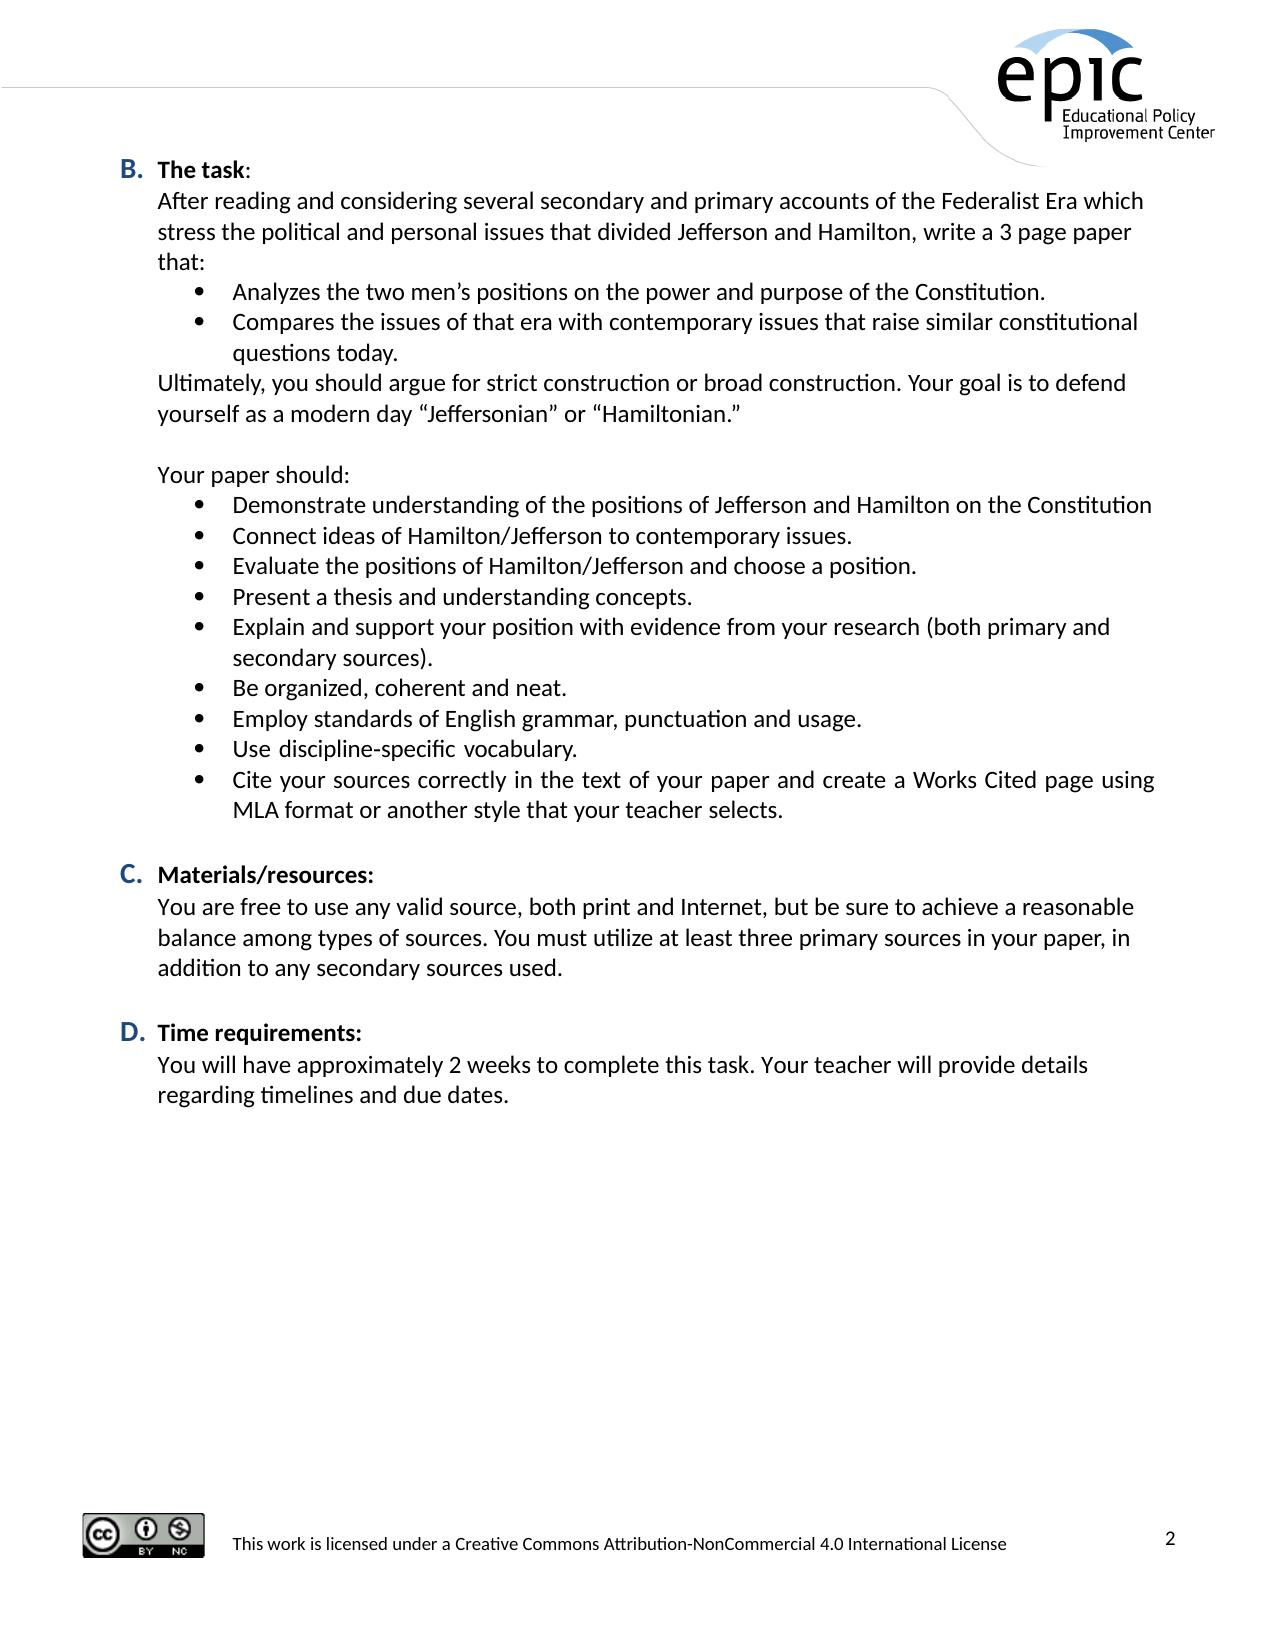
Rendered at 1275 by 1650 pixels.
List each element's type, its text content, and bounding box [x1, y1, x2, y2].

text Your paper should: [157, 459, 1155, 489]
list Present a thesis and understanding concepts. [195, 581, 1155, 611]
text Ultimately, you should argue for strict construction or broad construction. Your goal is to defend yourself as a modern day “Jeffersonian” or “Hamiltonian.” [157, 367, 1155, 428]
list Compares the issues of that era with contemporary issues that raise similar constitutional questions today. [195, 307, 1155, 367]
list The task: [120, 150, 1155, 186]
list Connect ideas of Hamilton/Jefferson to contemporary issues. [195, 520, 1155, 550]
list Demonstrate understanding of the positions of Jefferson and Hamilton on the Constitution [195, 489, 1155, 520]
list Be organized, coherent and neat. [195, 672, 1155, 703]
list Explain and support your position with evidence from your research (both primary and secondary sources). [195, 611, 1155, 672]
picture [82, 1513, 205, 1558]
list Cite your sources correctly in the text of your paper and create a Works Cited page using MLA format or another style that your teacher selects. [195, 764, 1155, 825]
list Evaluate the positions of Hamilton/Jefferson and choose a position. [195, 550, 1155, 581]
text You will have approximately 2 weeks to complete this task. Your teacher will provide details regarding timelines and due dates. [157, 1049, 1155, 1110]
list You are free to use any valid source, both print and Internet, but be sure to achieve a reasonable balance among types of sources. You must utilize at least three primary sources in your paper, in addition to any secondary sources used. [157, 891, 1155, 983]
list Analyzes the two men’s positions on the power and purpose of the Constitution. [195, 276, 1155, 307]
list Employ standards of English grammar, punctuation and usage. [195, 703, 1155, 733]
picture [0, 28, 1271, 166]
list Time requirements: [120, 1013, 1155, 1049]
list Use discipline‐specific vocabulary. [195, 733, 1155, 764]
text After reading and considering several secondary and primary accounts of the Federalist Era which stress the political and personal issues that divided Jefferson and Hamilton, write a 3 page paper that: [157, 186, 1155, 276]
list Materials/resources: [120, 856, 1155, 891]
